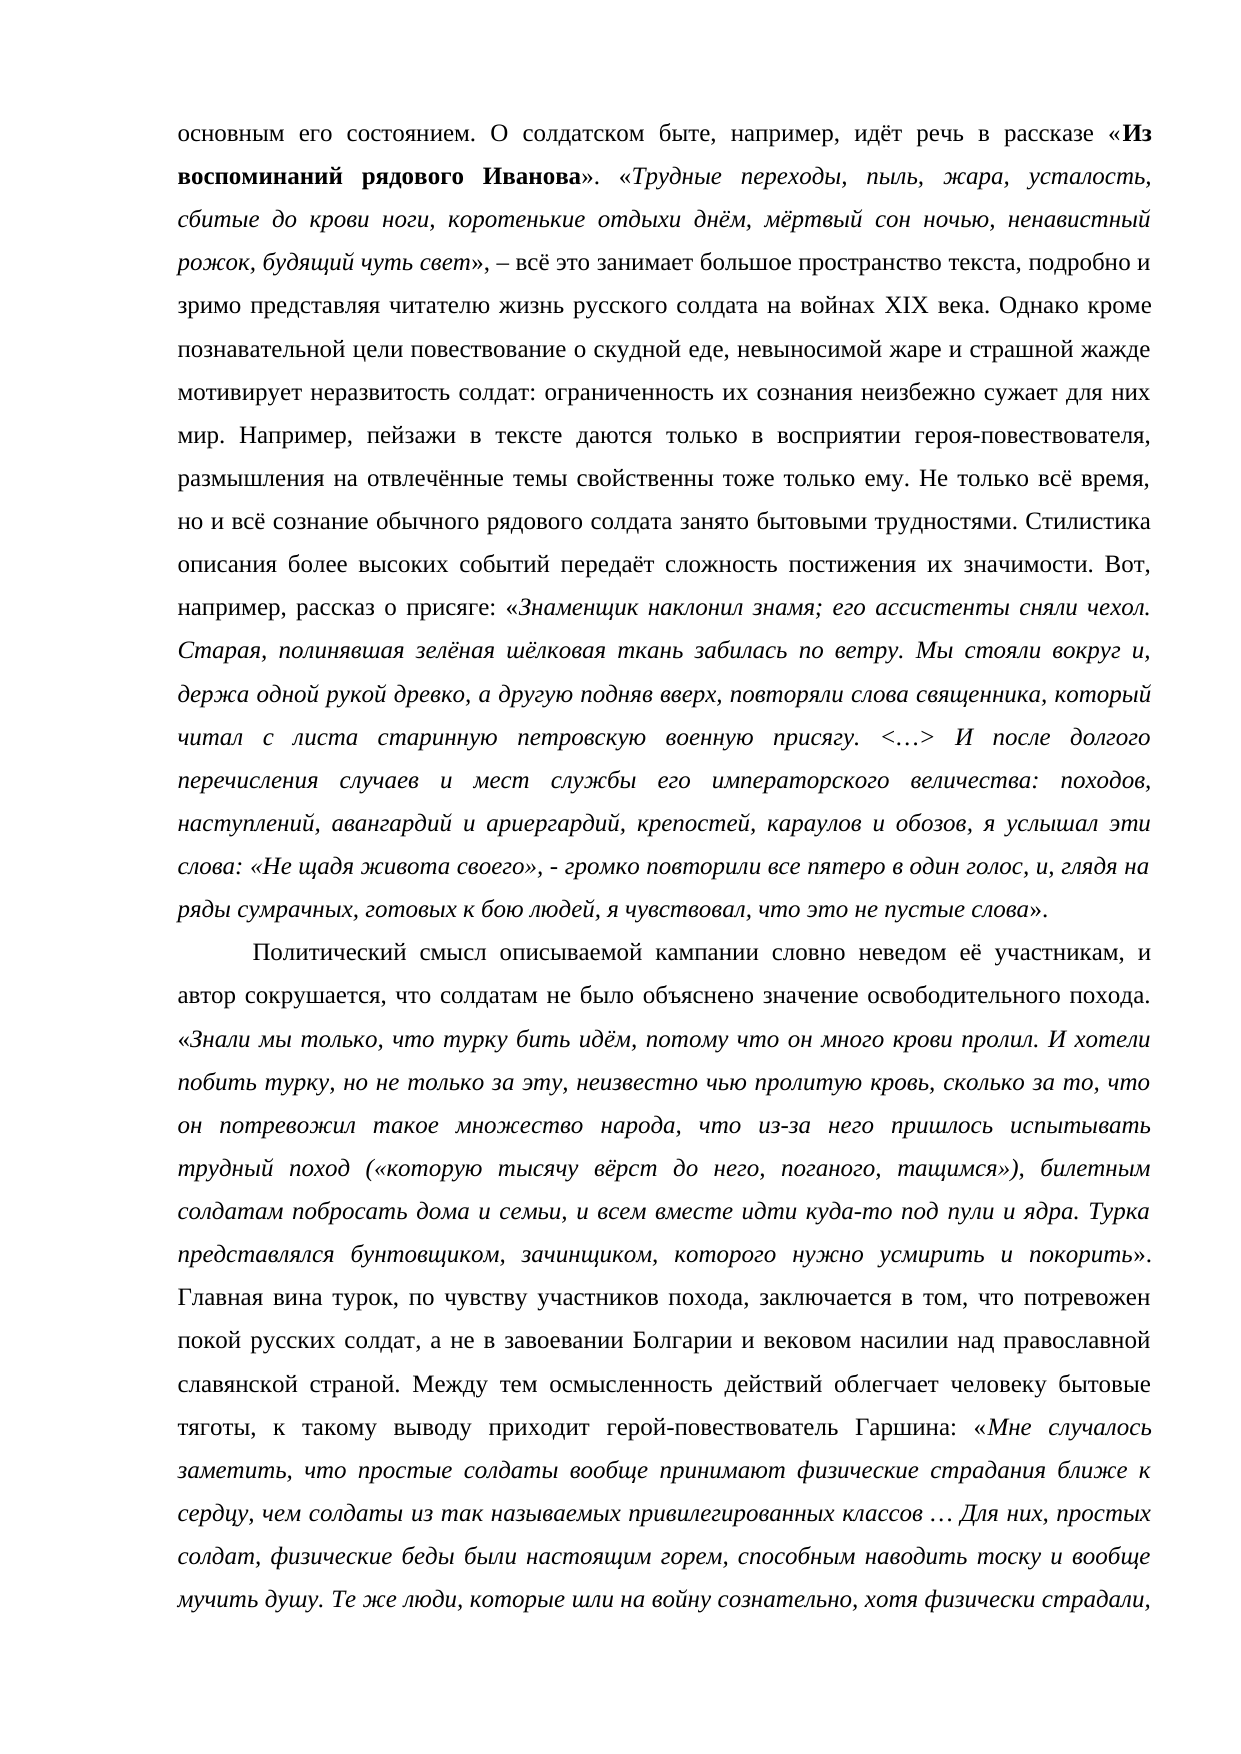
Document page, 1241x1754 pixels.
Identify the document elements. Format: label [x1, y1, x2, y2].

text [177, 118, 1152, 923]
text [177, 937, 1152, 1613]
